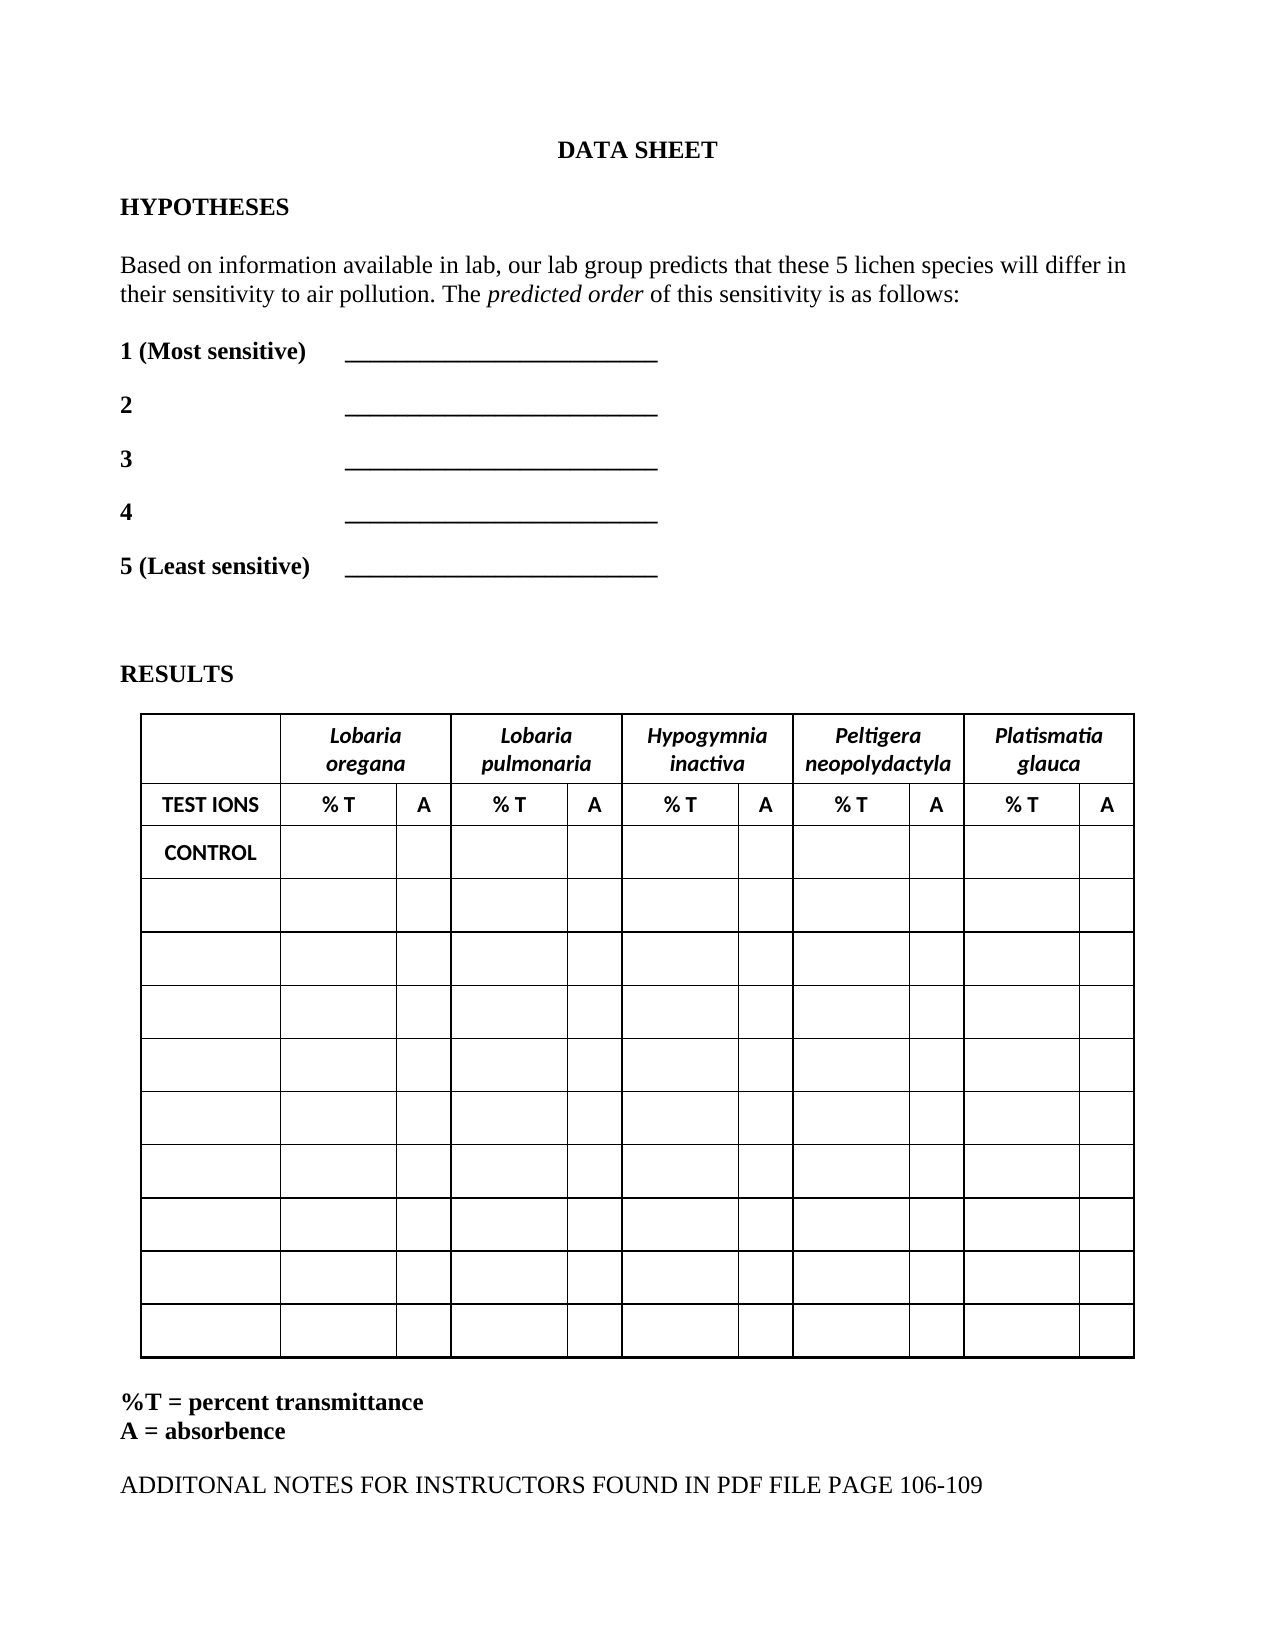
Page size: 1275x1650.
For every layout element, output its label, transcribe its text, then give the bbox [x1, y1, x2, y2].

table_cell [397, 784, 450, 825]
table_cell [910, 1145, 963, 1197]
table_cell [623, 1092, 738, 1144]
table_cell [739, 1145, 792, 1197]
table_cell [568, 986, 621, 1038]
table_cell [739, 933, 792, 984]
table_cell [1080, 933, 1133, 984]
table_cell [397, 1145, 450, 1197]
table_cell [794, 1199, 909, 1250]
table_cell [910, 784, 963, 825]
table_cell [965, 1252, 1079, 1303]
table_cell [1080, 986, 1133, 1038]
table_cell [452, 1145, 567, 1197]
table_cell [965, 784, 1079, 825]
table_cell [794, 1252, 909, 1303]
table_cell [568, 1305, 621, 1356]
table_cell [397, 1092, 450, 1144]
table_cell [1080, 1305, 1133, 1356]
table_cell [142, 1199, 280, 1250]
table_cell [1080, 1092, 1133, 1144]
text 3 _________________________ [120, 444, 1155, 472]
text A = absorbence [120, 1416, 1155, 1445]
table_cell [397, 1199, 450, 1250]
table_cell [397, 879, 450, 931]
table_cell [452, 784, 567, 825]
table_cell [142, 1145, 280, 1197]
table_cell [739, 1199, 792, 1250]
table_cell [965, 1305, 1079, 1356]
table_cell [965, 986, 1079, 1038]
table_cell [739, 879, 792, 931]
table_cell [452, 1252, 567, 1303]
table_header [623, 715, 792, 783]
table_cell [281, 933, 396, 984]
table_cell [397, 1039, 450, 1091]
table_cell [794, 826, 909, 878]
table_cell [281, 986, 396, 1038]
text RESULTS [120, 659, 1155, 688]
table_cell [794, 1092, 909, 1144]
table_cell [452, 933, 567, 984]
text 5 (Least sensitive) _________________________ [120, 551, 1155, 580]
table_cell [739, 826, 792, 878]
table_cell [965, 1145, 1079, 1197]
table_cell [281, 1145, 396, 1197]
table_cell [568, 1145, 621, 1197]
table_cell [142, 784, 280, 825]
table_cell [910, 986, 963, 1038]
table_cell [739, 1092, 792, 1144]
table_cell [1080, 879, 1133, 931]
text 1 (Most sensitive) _________________________ [120, 336, 1155, 365]
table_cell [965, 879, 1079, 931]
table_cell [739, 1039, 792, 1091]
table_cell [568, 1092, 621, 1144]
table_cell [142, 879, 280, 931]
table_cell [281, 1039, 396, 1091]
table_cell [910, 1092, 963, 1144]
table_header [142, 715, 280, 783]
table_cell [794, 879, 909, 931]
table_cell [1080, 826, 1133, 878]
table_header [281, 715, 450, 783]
text ADDITONAL NOTES FOR INSTRUCTORS FOUND IN PDF FILE PAGE 106-109 [120, 1470, 1155, 1499]
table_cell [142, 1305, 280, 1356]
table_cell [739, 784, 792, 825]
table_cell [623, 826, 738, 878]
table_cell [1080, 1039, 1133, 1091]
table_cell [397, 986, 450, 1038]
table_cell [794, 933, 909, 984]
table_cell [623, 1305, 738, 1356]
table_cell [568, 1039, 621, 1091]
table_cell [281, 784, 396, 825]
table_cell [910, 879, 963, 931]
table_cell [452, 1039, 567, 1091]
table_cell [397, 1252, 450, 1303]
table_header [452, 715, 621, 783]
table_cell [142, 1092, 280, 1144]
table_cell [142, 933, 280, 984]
text DATA SHEET [120, 135, 1155, 164]
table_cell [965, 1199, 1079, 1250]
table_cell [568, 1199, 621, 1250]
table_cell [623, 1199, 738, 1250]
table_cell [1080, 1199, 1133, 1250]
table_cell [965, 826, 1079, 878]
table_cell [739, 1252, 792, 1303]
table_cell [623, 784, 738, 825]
text Based on information available in lab, our lab group predicts that these 5 lichen species will differ in their sensitivity to air pollution. The predicted order of this sensitivity is as follows: [120, 250, 1155, 307]
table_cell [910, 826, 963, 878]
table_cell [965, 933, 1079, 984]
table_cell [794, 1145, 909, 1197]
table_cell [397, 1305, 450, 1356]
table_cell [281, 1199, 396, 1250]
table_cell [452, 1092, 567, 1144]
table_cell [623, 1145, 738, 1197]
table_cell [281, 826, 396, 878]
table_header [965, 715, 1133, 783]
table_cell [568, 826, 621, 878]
text HYPOTHESES [120, 192, 1155, 221]
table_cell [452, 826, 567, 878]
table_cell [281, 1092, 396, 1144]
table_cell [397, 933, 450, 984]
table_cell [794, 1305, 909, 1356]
text 4 _________________________ [120, 497, 1155, 526]
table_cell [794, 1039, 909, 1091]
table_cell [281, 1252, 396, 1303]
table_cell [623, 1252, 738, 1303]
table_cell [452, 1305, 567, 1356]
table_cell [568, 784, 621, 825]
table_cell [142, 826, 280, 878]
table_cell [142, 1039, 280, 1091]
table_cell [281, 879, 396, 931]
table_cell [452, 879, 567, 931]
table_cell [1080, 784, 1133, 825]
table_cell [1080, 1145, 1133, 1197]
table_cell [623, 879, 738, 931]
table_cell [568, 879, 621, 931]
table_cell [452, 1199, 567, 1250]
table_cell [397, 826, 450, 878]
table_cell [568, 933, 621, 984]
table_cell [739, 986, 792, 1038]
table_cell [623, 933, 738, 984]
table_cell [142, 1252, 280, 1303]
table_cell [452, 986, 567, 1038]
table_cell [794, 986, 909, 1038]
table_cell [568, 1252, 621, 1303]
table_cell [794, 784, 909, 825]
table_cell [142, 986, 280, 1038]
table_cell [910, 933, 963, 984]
text %T = percent transmittance [120, 1387, 1155, 1416]
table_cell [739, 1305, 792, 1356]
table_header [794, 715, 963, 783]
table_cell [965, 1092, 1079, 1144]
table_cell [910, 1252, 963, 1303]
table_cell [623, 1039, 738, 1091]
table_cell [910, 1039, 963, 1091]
text 2 _________________________ [120, 390, 1155, 419]
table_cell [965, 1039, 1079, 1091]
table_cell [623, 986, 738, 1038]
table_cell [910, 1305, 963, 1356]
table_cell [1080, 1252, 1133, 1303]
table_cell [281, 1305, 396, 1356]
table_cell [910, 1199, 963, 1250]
